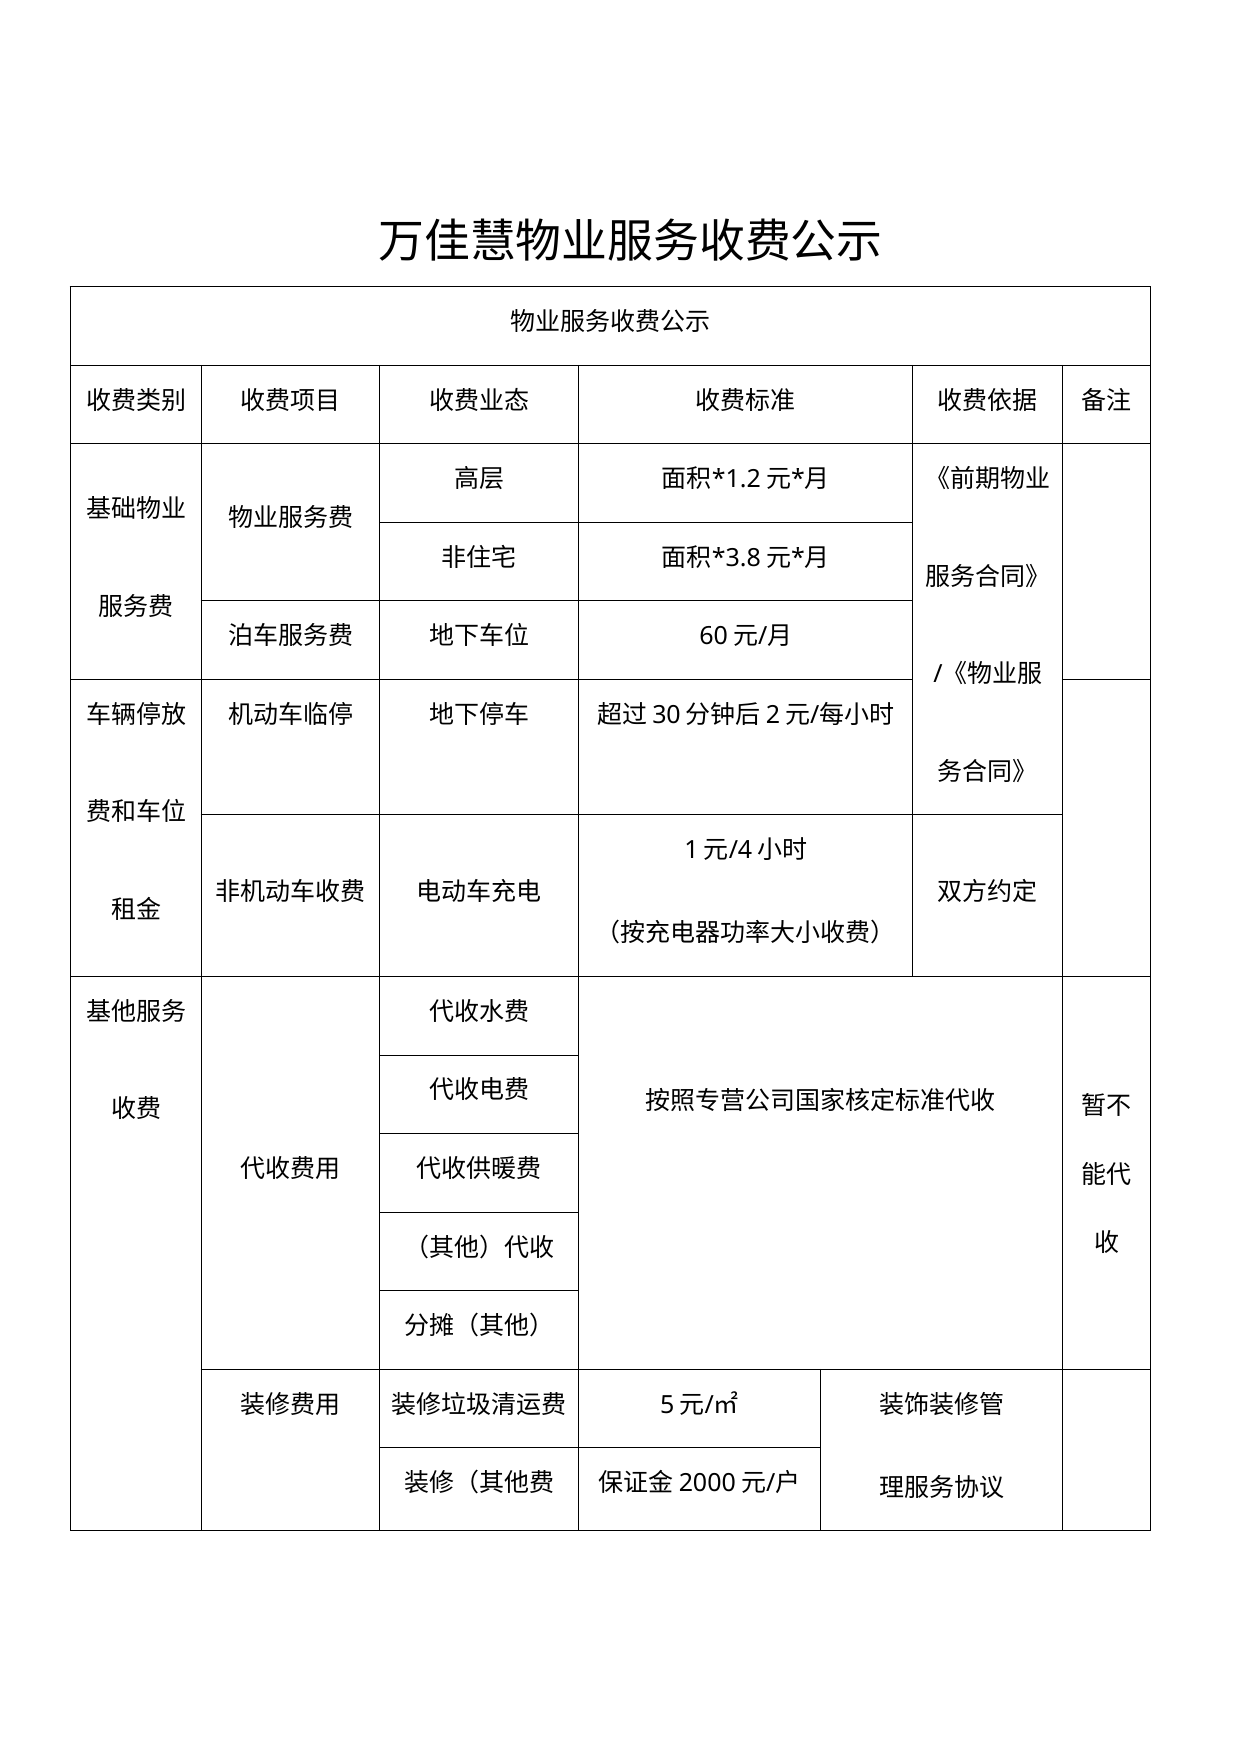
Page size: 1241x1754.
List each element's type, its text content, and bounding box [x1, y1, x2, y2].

table_cell 收费依据 [913, 366, 1062, 443]
table_cell 备注 [1063, 366, 1150, 443]
table_cell [1063, 680, 1150, 976]
table_cell 电动车充电 [380, 815, 578, 976]
table_cell 代收费用 [202, 977, 379, 1369]
table_cell 面积*1.2元*月 [579, 444, 912, 522]
table_cell 1元/4小时 （按充电器功率大小收费） [579, 815, 912, 976]
table_cell 60元/月 [579, 601, 912, 679]
table_cell 基础物业服务费 [71, 444, 201, 679]
table_cell 代收供暖费 [380, 1134, 578, 1212]
table_cell 地下车位 [380, 601, 578, 679]
text 万佳慧物业服务收费公示 [81, 189, 1135, 286]
table_cell 装修（其他费用） [380, 1448, 578, 1530]
table_cell 双方约定 [913, 815, 1062, 976]
table_cell 超过30分钟后2元/每小时 [579, 680, 912, 814]
table_cell 非机动车收费 [202, 815, 379, 976]
table_cell 保证金2000元/户 [579, 1448, 820, 1530]
table_cell 5元/㎡ [579, 1370, 820, 1447]
table_cell [1063, 444, 1150, 679]
table_cell 物业服务费 [202, 444, 379, 600]
table_cell 车辆停放费和车位租金 [71, 680, 201, 976]
table_cell 高层 [380, 444, 578, 522]
table_cell 代收电费 [380, 1056, 578, 1133]
table_cell 收费项目 [202, 366, 379, 443]
table_cell 装修垃圾清运费 [380, 1370, 578, 1447]
table_cell 分摊（其他） [380, 1291, 578, 1369]
table_cell 收费业态 [380, 366, 578, 443]
table_cell 机动车临停 [202, 680, 379, 814]
table_header 物业服务收费公示 [71, 287, 1150, 365]
table_cell 按照专营公司国家核定标准代收 [579, 977, 1062, 1369]
table_cell 收费类别 [71, 366, 201, 443]
table_cell 《前期物业服务合同》/《物业服务合同》 [913, 444, 1062, 814]
table_cell 非住宅 [380, 523, 578, 600]
table_cell 装修费用 [202, 1370, 379, 1530]
table_cell [1063, 1370, 1150, 1530]
table_cell 收费标准 [579, 366, 912, 443]
table_cell 装饰装修管 理服务协议 [821, 1370, 1062, 1530]
table_cell 泊车服务费 [202, 601, 379, 679]
table_cell 暂不能代收 [1063, 977, 1150, 1369]
table_cell 地下停车 [380, 680, 578, 814]
table_cell 代收水费 [380, 977, 578, 1054]
table_cell （其他）代收 [380, 1213, 578, 1290]
table_cell 面积*3.8元*月 [579, 523, 912, 600]
table_cell 基他服务收费 [71, 977, 201, 1530]
